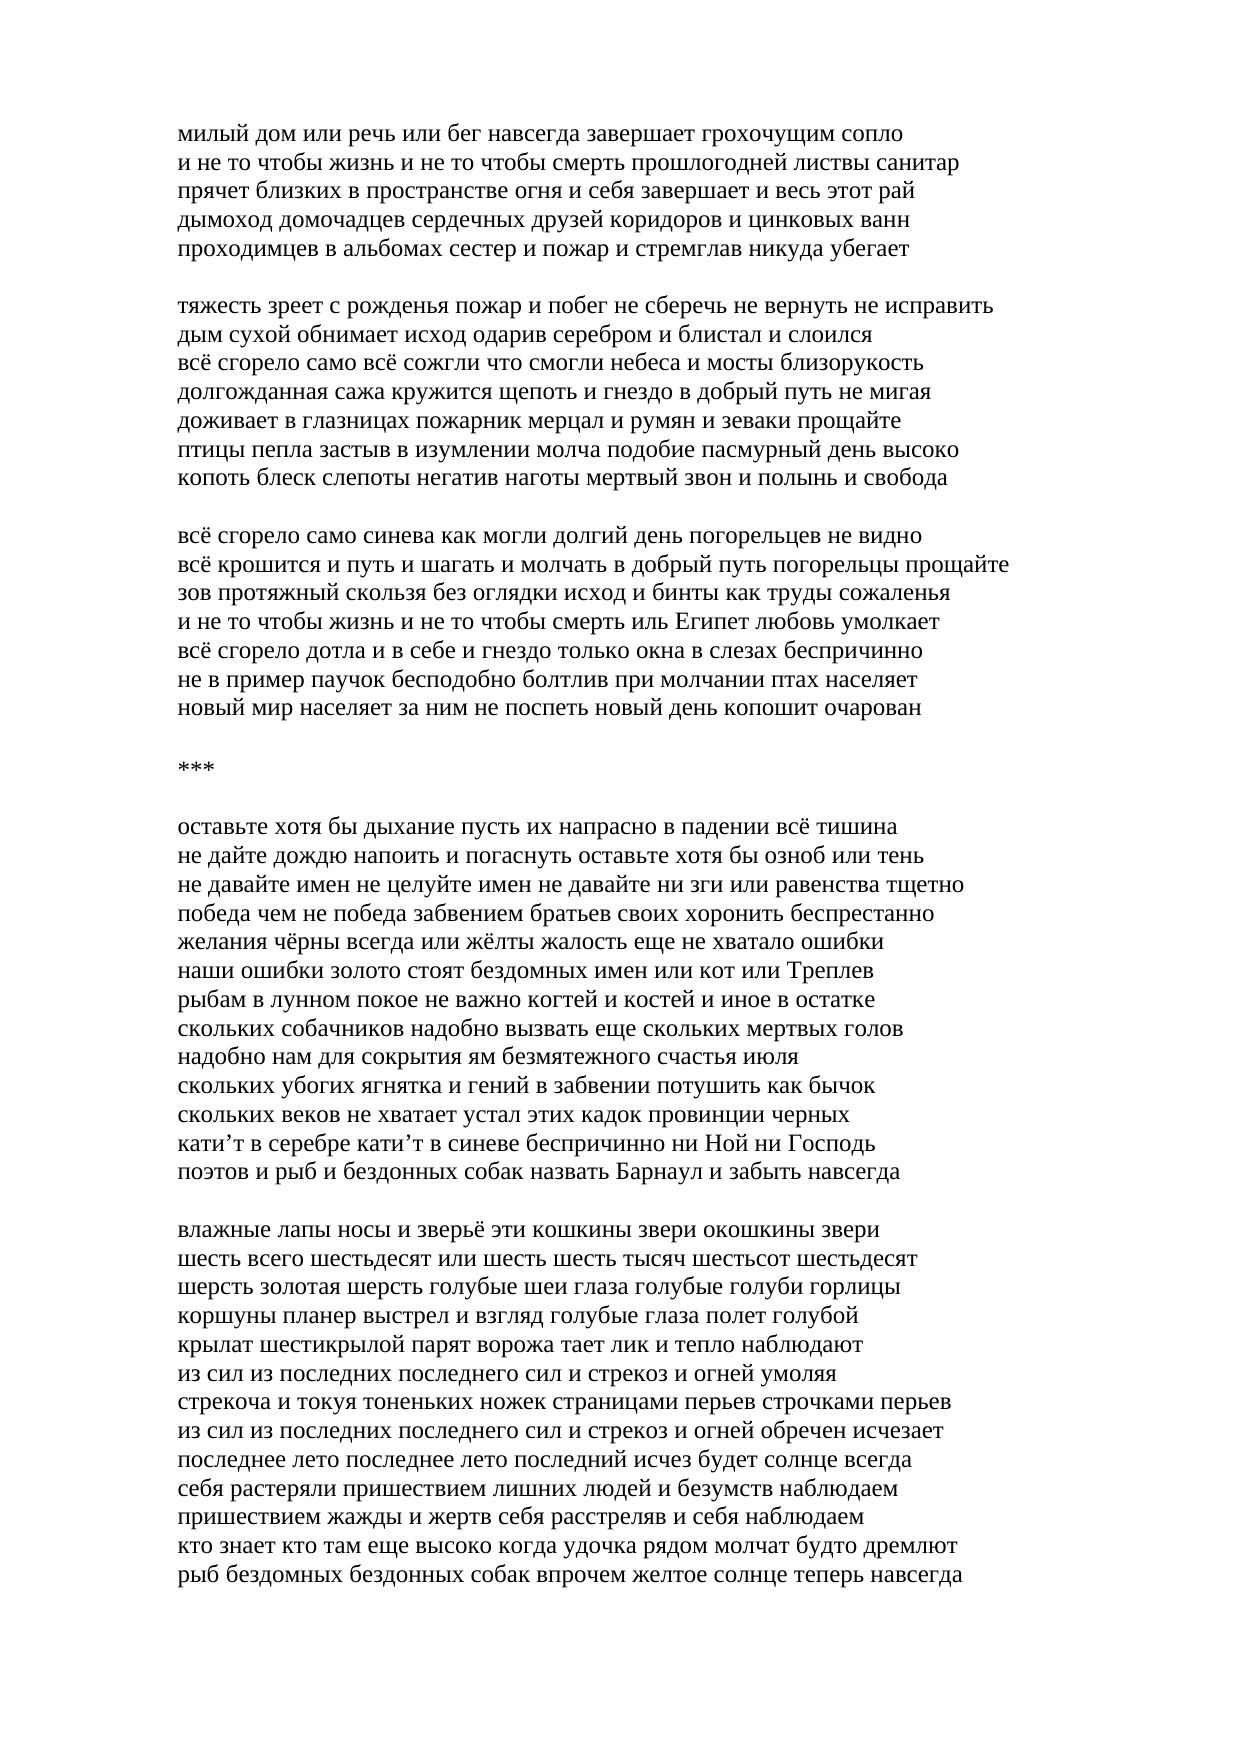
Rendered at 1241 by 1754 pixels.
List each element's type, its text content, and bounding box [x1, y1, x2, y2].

text копоть блеск слепоты негатив наготы мертвый звон и полынь и свобода [177, 462, 1152, 491]
text пришествием жажды и жертв себя расстреляв и себя наблюдаем [177, 1501, 1152, 1530]
text тяжесть зреет с рожденья пожар и побег не сберечь не вернуть не исправить [177, 290, 1152, 319]
text рыб бездомных бездонных собак впрочем желтое солнце теперь навсегда [177, 1559, 1152, 1588]
text кто знает кто там еще высоко когда удочка рядом молчат будто дремлют [177, 1530, 1152, 1559]
text кати’т в серебре кати’т в синеве беспричинно ни Ной ни Господь [177, 1128, 1152, 1156]
text шесть всего шестьдесят или шесть шесть тысяч шестьсот шестьдесят [177, 1243, 1152, 1271]
text коршуны планер выстрел и взгляд голубые глаза полет голубой [177, 1300, 1152, 1329]
text дым сухой обнимает исход одарив серебром и блистал и слоился [177, 319, 1152, 347]
text и не то чтобы жизнь и не то чтобы смерть иль Египет любовь умолкает [177, 606, 1152, 635]
text не дайте дождю напоить и погаснуть оставьте хотя бы озноб или тень [177, 840, 1152, 869]
text доживает в глазницах пожарник мерцал и румян и зеваки прощайте [177, 405, 1152, 434]
text не в пример паучок бесподобно болтлив при молчании птах населяет [177, 664, 1152, 692]
text дымоход домочадцев сердечных друзей коридоров и цинковых ванн [177, 204, 1152, 233]
text из сил из последних последнего сил и стрекоз и огней обречен исчезает [177, 1415, 1152, 1444]
text желания чёрны всегда или жёлты жалость еще не хватало ошибки [177, 926, 1152, 955]
text проходимцев в альбомах сестер и пожар и стремглав никуда убегает [177, 233, 1152, 262]
text новый мир населяет за ним не поспеть новый день копошит очарован [177, 692, 1152, 721]
text рыбам в лунном покое не важно когтей и костей и иное в остатке [177, 984, 1152, 1013]
text себя растеряли пришествием лишних людей и безумств наблюдаем [177, 1473, 1152, 1501]
text скольких собачников надобно вызвать еще скольких мертвых голов [177, 1013, 1152, 1041]
text поэтов и рыб и бездонных собак назвать Барнаул и забыть навсегда [177, 1156, 1152, 1185]
text наши ошибки золото стоят бездомных имен или кот или Треплев [177, 955, 1152, 984]
text долгожданная сажа кружится щепоть и гнездо в добрый путь не мигая [177, 376, 1152, 405]
text скольких убогих ягнятка и гений в забвении потушить как бычок [177, 1070, 1152, 1099]
text *** [177, 755, 1152, 783]
text скольких веков не хватает устал этих кадок провинции черных [177, 1099, 1152, 1128]
text и не то чтобы жизнь и не то чтобы смерть прошлогодней листвы санитар [177, 147, 1152, 176]
text всё крошится и путь и шагать и молчать в добрый путь погорельцы прощайте [177, 549, 1152, 577]
text крылат шестикрылой парят ворожа тает лик и тепло наблюдают [177, 1329, 1152, 1358]
text не давайте имен не целуйте имен не давайте ни зги или равенства тщетно [177, 869, 1152, 898]
text милый дом или речь или бег навсегда завершает грохочущим сопло [177, 118, 1152, 147]
text надобно нам для сокрытия ям безмятежного счастья июля [177, 1041, 1152, 1070]
text влажные лапы носы и зверьё эти кошкины звери окошкины звери [177, 1214, 1152, 1243]
text прячет близких в пространстве огня и себя завершает и весь этот рай [177, 176, 1152, 204]
text оставьте хотя бы дыхание пусть их напрасно в падении всё тишина [177, 811, 1152, 840]
text птицы пепла застыв в изумлении молча подобие пасмурный день высоко [177, 434, 1152, 462]
text стрекоча и токуя тоненьких ножек страницами перьев строчками перьев [177, 1386, 1152, 1415]
text шерсть золотая шерсть голубые шеи глаза голубые голуби горлицы [177, 1271, 1152, 1300]
text всё сгорело само синева как могли долгий день погорельцев не видно [177, 520, 1152, 549]
text победа чем не победа забвением братьев своих хоронить беспрестанно [177, 898, 1152, 926]
text последнее лето последнее лето последний исчез будет солнце всегда [177, 1444, 1152, 1473]
text из сил из последних последнего сил и стрекоз и огней умоляя [177, 1358, 1152, 1386]
text всё сгорело дотла и в себе и гнездо только окна в слезах беспричинно [177, 635, 1152, 664]
text всё сгорело само всё сожгли что смогли небеса и мосты близорукость [177, 347, 1152, 376]
text зов протяжный скользя без оглядки исход и бинты как труды сожаленья [177, 577, 1152, 606]
